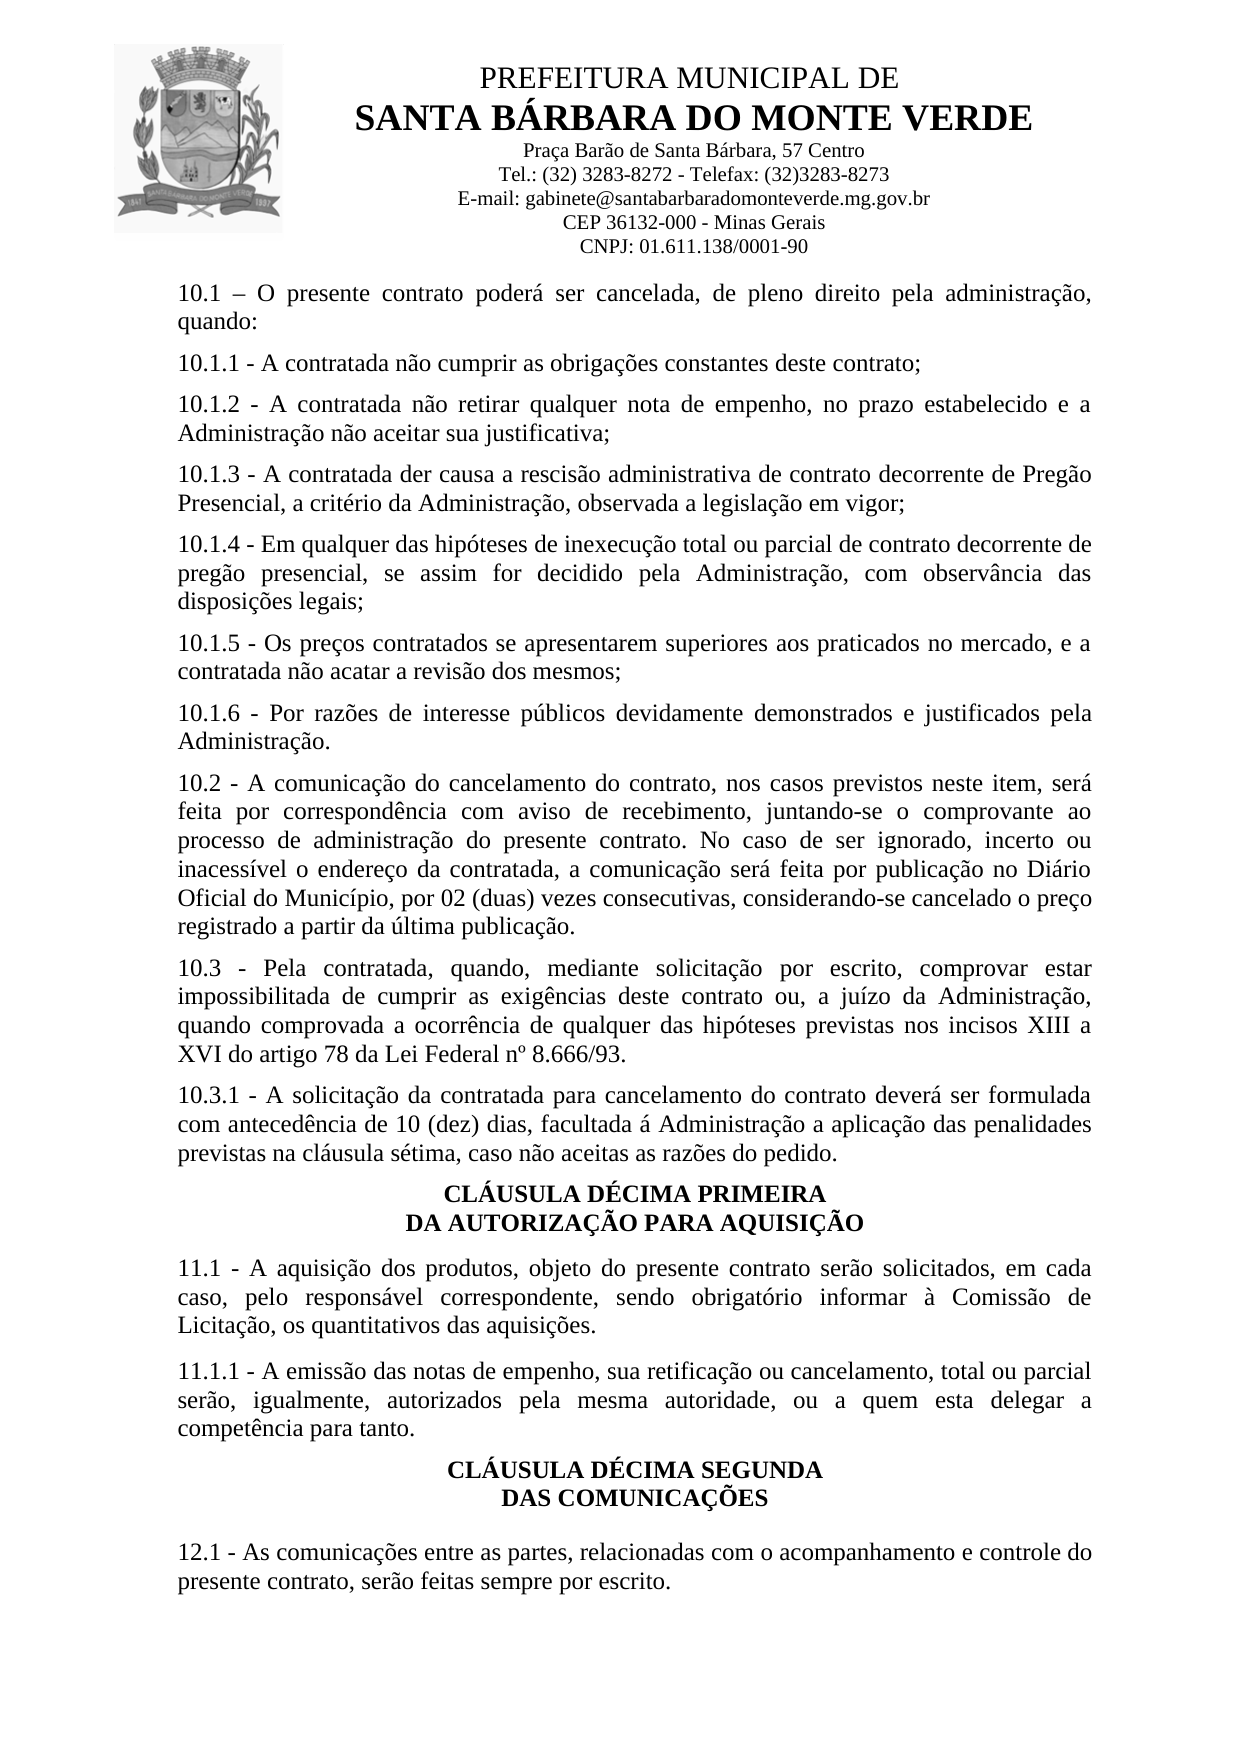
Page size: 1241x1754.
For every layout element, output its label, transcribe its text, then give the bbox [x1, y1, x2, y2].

text 10.1.2 - A contratada não retirar qualquer nota de empenho, no prazo estabelecido e a Administração não aceitar sua justificativa; [177, 389, 1092, 446]
text 11.1 - A aquisição dos produtos, objeto do presente contrato serão solicitados, em cada caso, pelo responsável correspondente, sendo obrigatório informar à Comissão de Licitação, os quantitativos das aquisições. [177, 1253, 1092, 1339]
text 12.1 - As comunicações entre as partes, relacionadas com o acompanhamento e controle do presente contrato, serão feitas sempre por escrito. [177, 1537, 1093, 1595]
text 11.1.1 - A emissão das notas de empenho, sua retificação ou cancelamento, total ou parcial serão, igualmente, autorizados pela mesma autoridade, ou a quem esta delegar a competência para tanto. [177, 1356, 1092, 1442]
text 10.3 - Pela contratada, quando, mediante solicitação por escrito, comprovar estar impossibilitada de cumprir as exigências deste contrato ou, a juízo da Administração, quando comprovada a ocorrência de qualquer das hipóteses previstas nos incisos XIII a XVI do artigo 78 da Lei Federal nº 8.666/93. [177, 953, 1092, 1068]
text 10.1.3 - A contratada der causa a rescisão administrativa de contrato decorrente de Pregão Presencial, a critério da Administração, observada a legislação em vigor; [177, 459, 1092, 516]
text 10.2 - A comunicação do cancelamento do contrato, nos casos previstos neste item, será feita por correspondência com aviso de recebimento, juntando-se o comprovante ao processo de administração do presente contrato. No caso de ser ignorado, incerto ou inacessível o endereço da contratada, a comunicação será feita por publicação no Diário Oficial do Município, por 02 (duas) vezes consecutivas, considerando-se cancelado o preço registrado a partir da última publicação. [177, 768, 1092, 940]
picture [105, 44, 292, 247]
text DAS COMUNICAÇÕES [177, 1483, 1093, 1512]
text 10.1.1 - A contratada não cumprir as obrigações constantes deste contrato; [177, 348, 1092, 376]
text 10.3.1 - A solicitação da contratada para cancelamento do contrato deverá ser formulada com antecedência de 10 (dez) dias, facultada á Administração a aplicação das penalidades previstas na cláusula sétima, caso não aceitas as razões do pedido. [177, 1080, 1092, 1166]
text 10.1.5 - Os preços contratados se apresentarem superiores aos praticados no mercado, e a contratada não acatar a revisão dos mesmos; [177, 628, 1092, 685]
text CLÁUSULA DÉCIMA SEGUNDA [177, 1455, 1093, 1483]
text DA AUTORIZAÇÃO PARA AQUISIÇÃO [177, 1208, 1093, 1236]
text 10.1 – O presente contrato poderá ser cancelada, de pleno direito pela administração, quando: [177, 278, 1092, 335]
text 10.1.6 - Por razões de interesse públicos devidamente demonstrados e justificados pela Administração. [177, 698, 1092, 755]
text 10.1.4 - Em qualquer das hipóteses de inexecução total ou parcial de contrato decorrente de pregão presencial, se assim for decidido pela Administração, com observância das disposições legais; [177, 529, 1092, 615]
text CLÁUSULA DÉCIMA PRIMEIRA [177, 1179, 1092, 1208]
